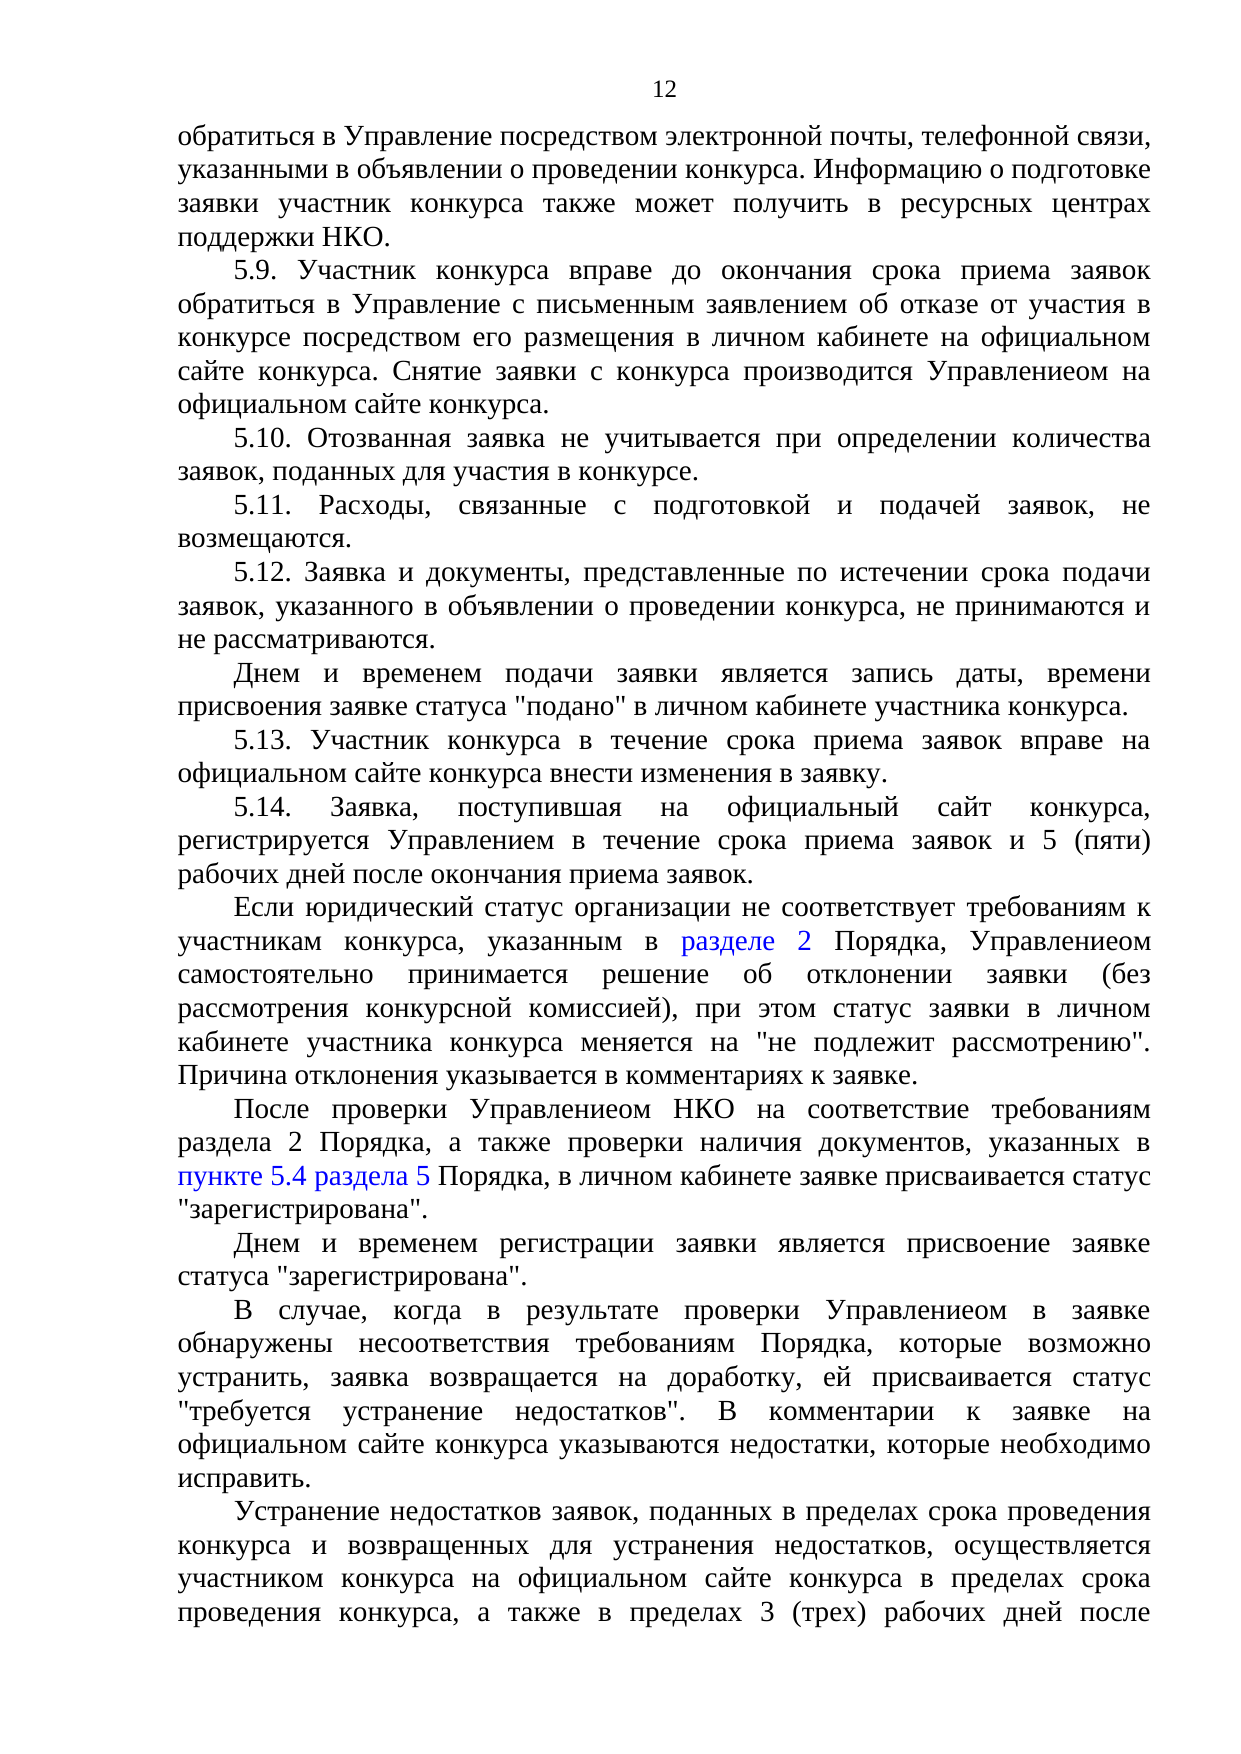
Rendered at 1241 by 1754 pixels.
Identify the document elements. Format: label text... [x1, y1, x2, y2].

text После проверки Управлениеом НКО на соответствие требованиям раздела 2 Порядка, а также проверки наличия документов, указанных в пункте 5.4 раздела 5 Порядка, в личном кабинете заявке присваивается статус "зарегистрирована". [177, 1091, 1152, 1225]
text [177, 1493, 1152, 1627]
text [177, 118, 1152, 252]
text 5.13. Участник конкурса в течение срока приема заявок вправе на официальном сайте конкурса внести изменения в заявку. [177, 722, 1152, 789]
text 5.11. Расходы, связанные с подготовкой и подачей заявок, не возмещаются. [177, 487, 1152, 554]
text 5.9. Участник конкурса вправе до окончания срока приема заявок обратиться в Управление с письменным заявлением об отказе от участия в конкурсе посредством его размещения в личном кабинете на официальном сайте конкурса. Снятие заявки с конкурса производится Управлениеом на официальном сайте конкурса. [177, 252, 1152, 420]
text 5.14. Заявка, поступившая на официальный сайт конкурса, регистрируется Управлением в течение срока приема заявок и 5 (пяти) рабочих дней после окончания приема заявок. [177, 789, 1152, 889]
text 5.12. Заявка и документы, представленные по истечении срока подачи заявок, указанного в объявлении о проведении конкурса, не принимаются и не рассматриваются. [177, 554, 1152, 655]
text 5.10. Отозванная заявка не учитывается при определении количества заявок, поданных для участия в конкурсе. [177, 420, 1152, 487]
text Днем и временем регистрации заявки является присвоение заявке статуса "зарегистрирована". [177, 1225, 1152, 1292]
text Днем и временем подачи заявки является запись даты, времени присвоения заявке статуса "подано" в личном кабинете участника конкурса. [177, 655, 1152, 722]
text В случае, когда в результате проверки Управлениеом в заявке обнаружены несоответствия требованиям Порядка, которые возможно устранить, заявка возвращается на доработку, ей присваивается статус "требуется устранение недостатков". В комментарии к заявке на официальном сайте конкурса указываются недостатки, которые необходимо исправить. [177, 1292, 1152, 1493]
text Если юридический статус организации не соответствует требованиям к участникам конкурса, указанным в разделе 2 Порядка, Управлениеом самостоятельно принимается решение об отклонении заявки (без рассмотрения конкурсной комиссией), при этом статус заявки в личном кабинете участника конкурса меняется на "не подлежит рассмотрению". Причина отклонения указывается в комментариях к заявке. [177, 889, 1152, 1091]
